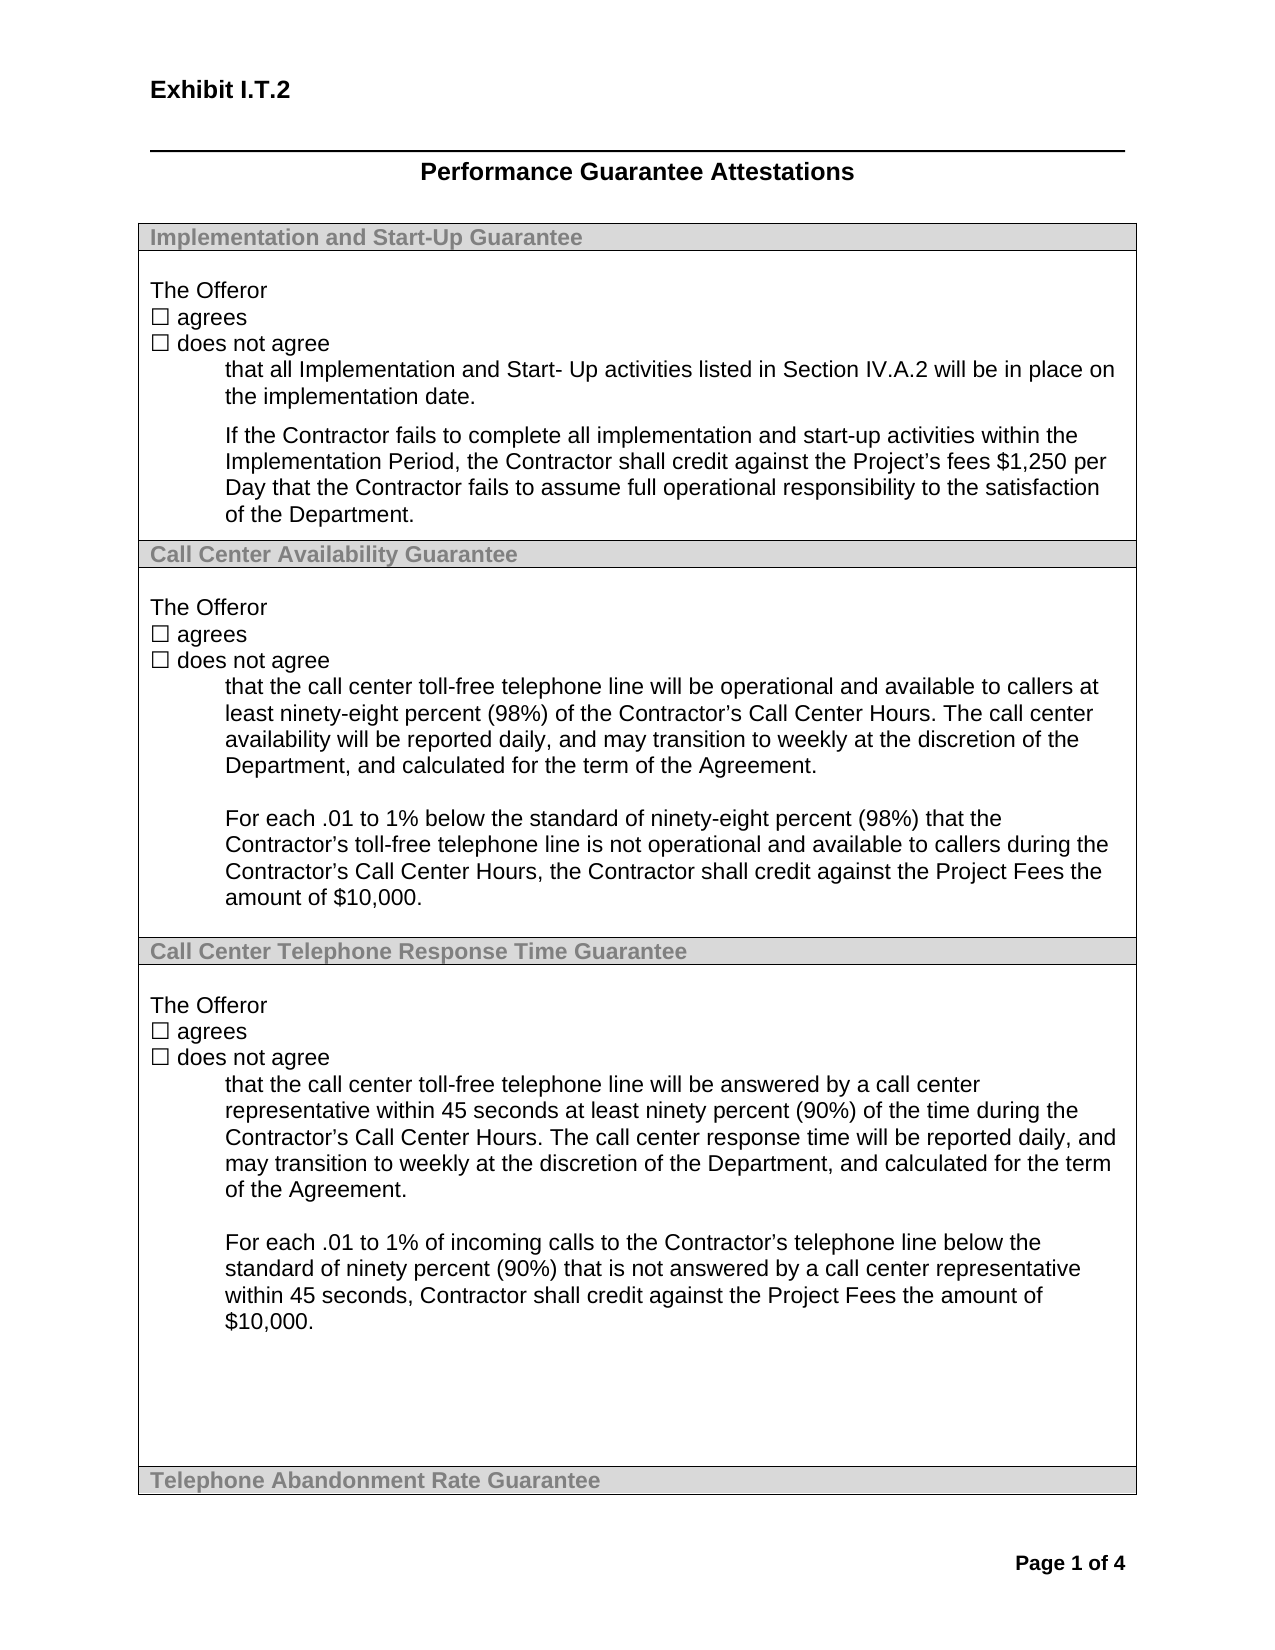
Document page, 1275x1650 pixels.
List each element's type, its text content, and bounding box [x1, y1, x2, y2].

table_cell Call Center Telephone Response Time Guarantee [139, 938, 1136, 964]
table_cell Call Center Availability Guarantee [139, 541, 1136, 567]
table_header Implementation and Start-Up Guarantee [139, 224, 1136, 250]
table_cell Telephone Abandonment Rate Guarantee [139, 1467, 1136, 1493]
table_cell The Offeror ☐ agrees ☐ does not agree that the call center toll-free telephone line will be answered by a call center representative within 45 seconds at least ninety percent (90%) of the time during the Contractor’s Call Center Hours. The call center response time will be reported daily, and may transition to weekly at the discretion of the Department, and calculated for the term of the Agreement. For each .01 to 1% of incoming calls to the Contractor’s telephone line below the standard of ninety percent (90%) that is not answered by a call center representative within 45 seconds, Contractor shall credit against the Project Fees the amount of $10,000. [139, 965, 1136, 1466]
text Performance Guarantee Attestations [150, 153, 1125, 185]
table_cell The Offeror ☐ agrees ☐ does not agree that all Implementation and Start- Up activities listed in Section IV.A.2 will be in place on the implementation date. If the Contractor fails to complete all implementation and start-up activities within the Implementation Period, the Contractor shall credit against the Project’s fees $1,250 per Day that the Contractor fails to assume full operational responsibility to the satisfaction of the Department. [139, 251, 1136, 539]
table_cell The Offeror ☐ agrees ☐ does not agree that the call center toll-free telephone line will be operational and available to callers at least ninety-eight percent (98%) of the Contractor’s Call Center Hours. The call center availability will be reported daily, and may transition to weekly at the discretion of the Department, and calculated for the term of the Agreement. For each .01 to 1% below the standard of ninety-eight percent (98%) that the Contractor’s toll-free telephone line is not operational and available to callers during the Contractor’s Call Center Hours, the Contractor shall credit against the Project Fees the amount of $10,000. [139, 568, 1136, 937]
